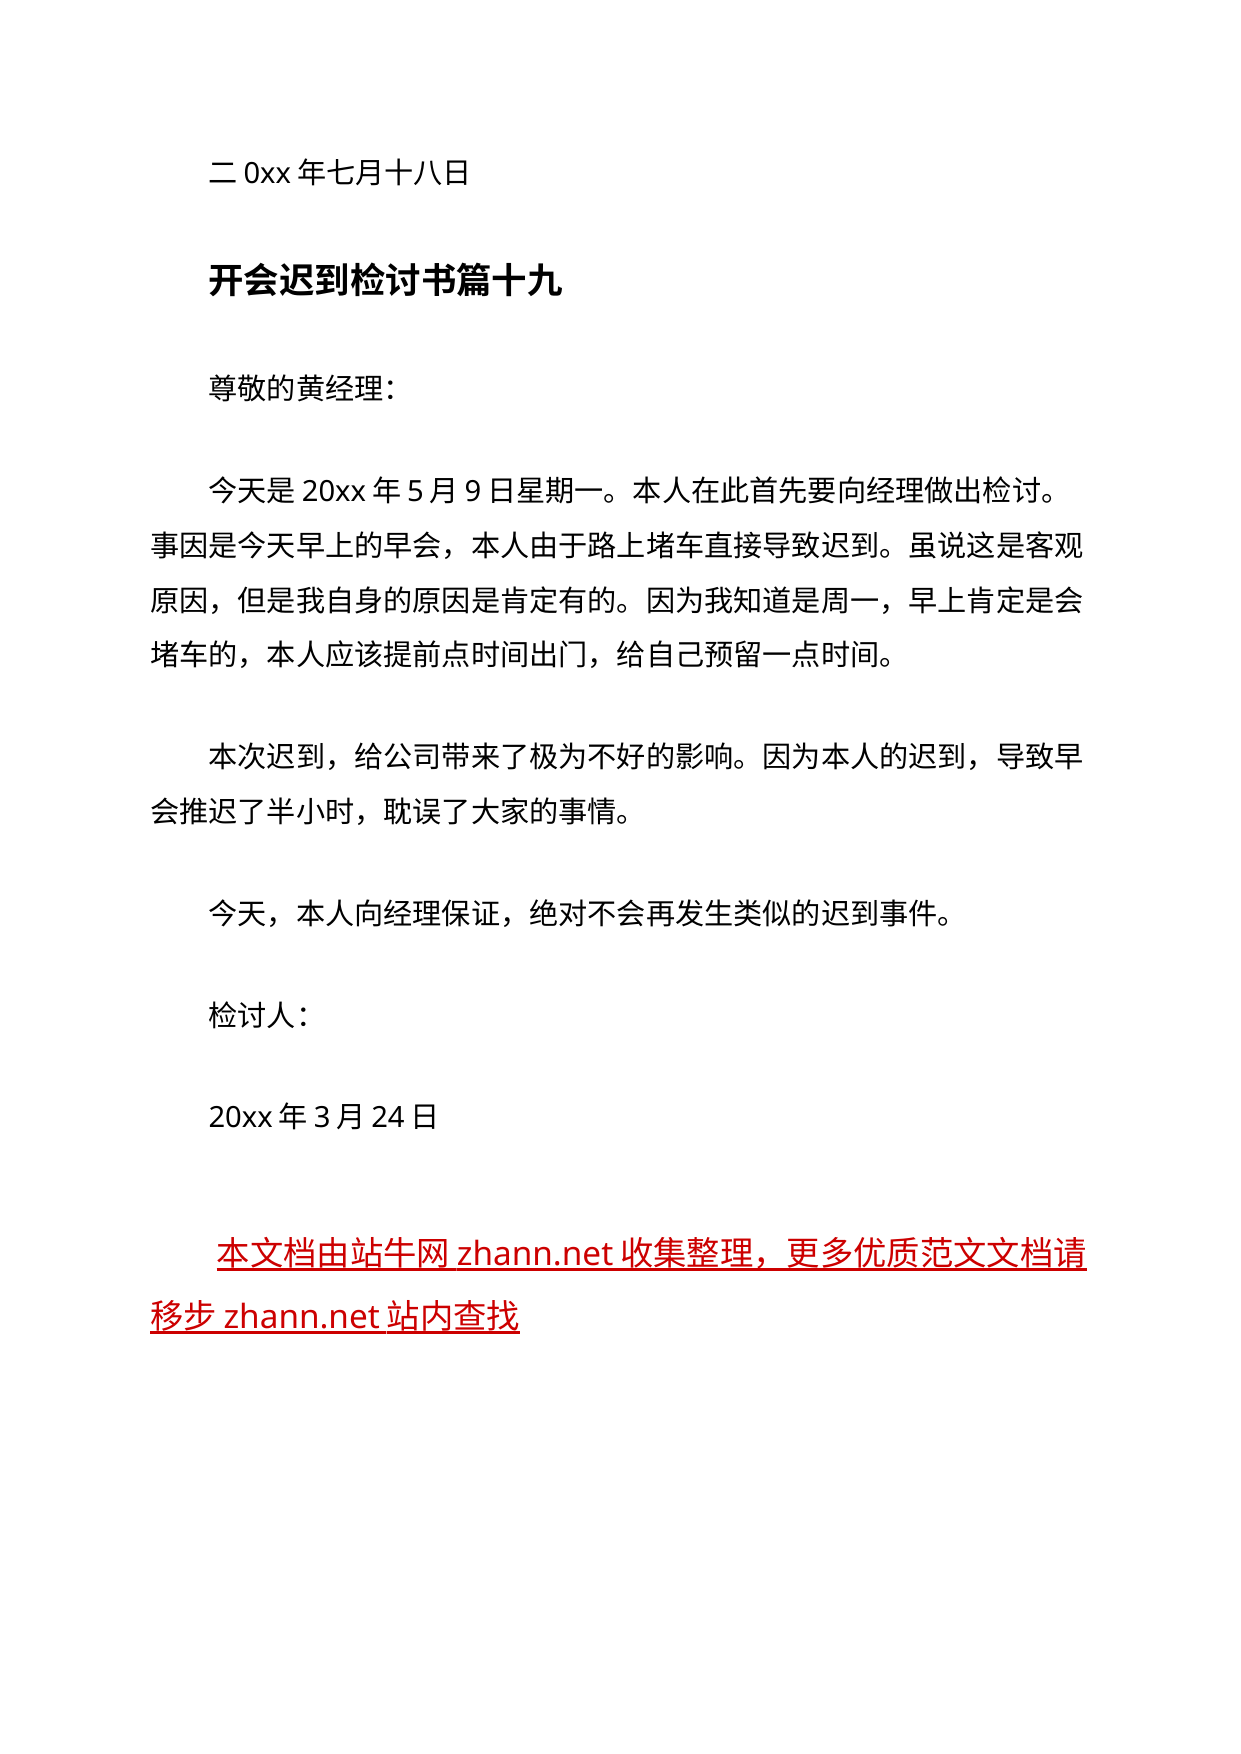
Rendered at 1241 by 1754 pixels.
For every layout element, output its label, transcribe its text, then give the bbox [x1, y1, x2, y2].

text 检讨人： [150, 992, 1090, 1034]
text 开会迟到检讨书篇十九 [150, 252, 1090, 303]
text 二0xx年七月十八日 [150, 150, 1090, 192]
text 20xx年3月24日 [150, 1094, 1090, 1136]
text 尊敬的黄经理： [150, 365, 1090, 408]
text 本次迟到，给公司带来了极为不好的影响。因为本人的迟到，导致早会推迟了半小时，耽误了大家的事情。 [150, 734, 1090, 831]
text 今天，本人向经理保证，绝对不会再发生类似的迟到事件。 [150, 890, 1090, 933]
text 今天是20xx年5月9日星期一。本人在此首先要向经理做出检讨。事因是今天早上的早会，本人由于路上堵车直接导致迟到。虽说这是客观原因，但是我自身的原因是肯定有的。因为我知道是周一，早上肯定是会堵车的，本人应该提前点时间出门，给自己预留一点时间。 [150, 467, 1090, 674]
text 本文档由站牛网zhann.net收集整理，更多优质范文文档请移步zhann.net站内查找 [150, 1227, 1090, 1338]
